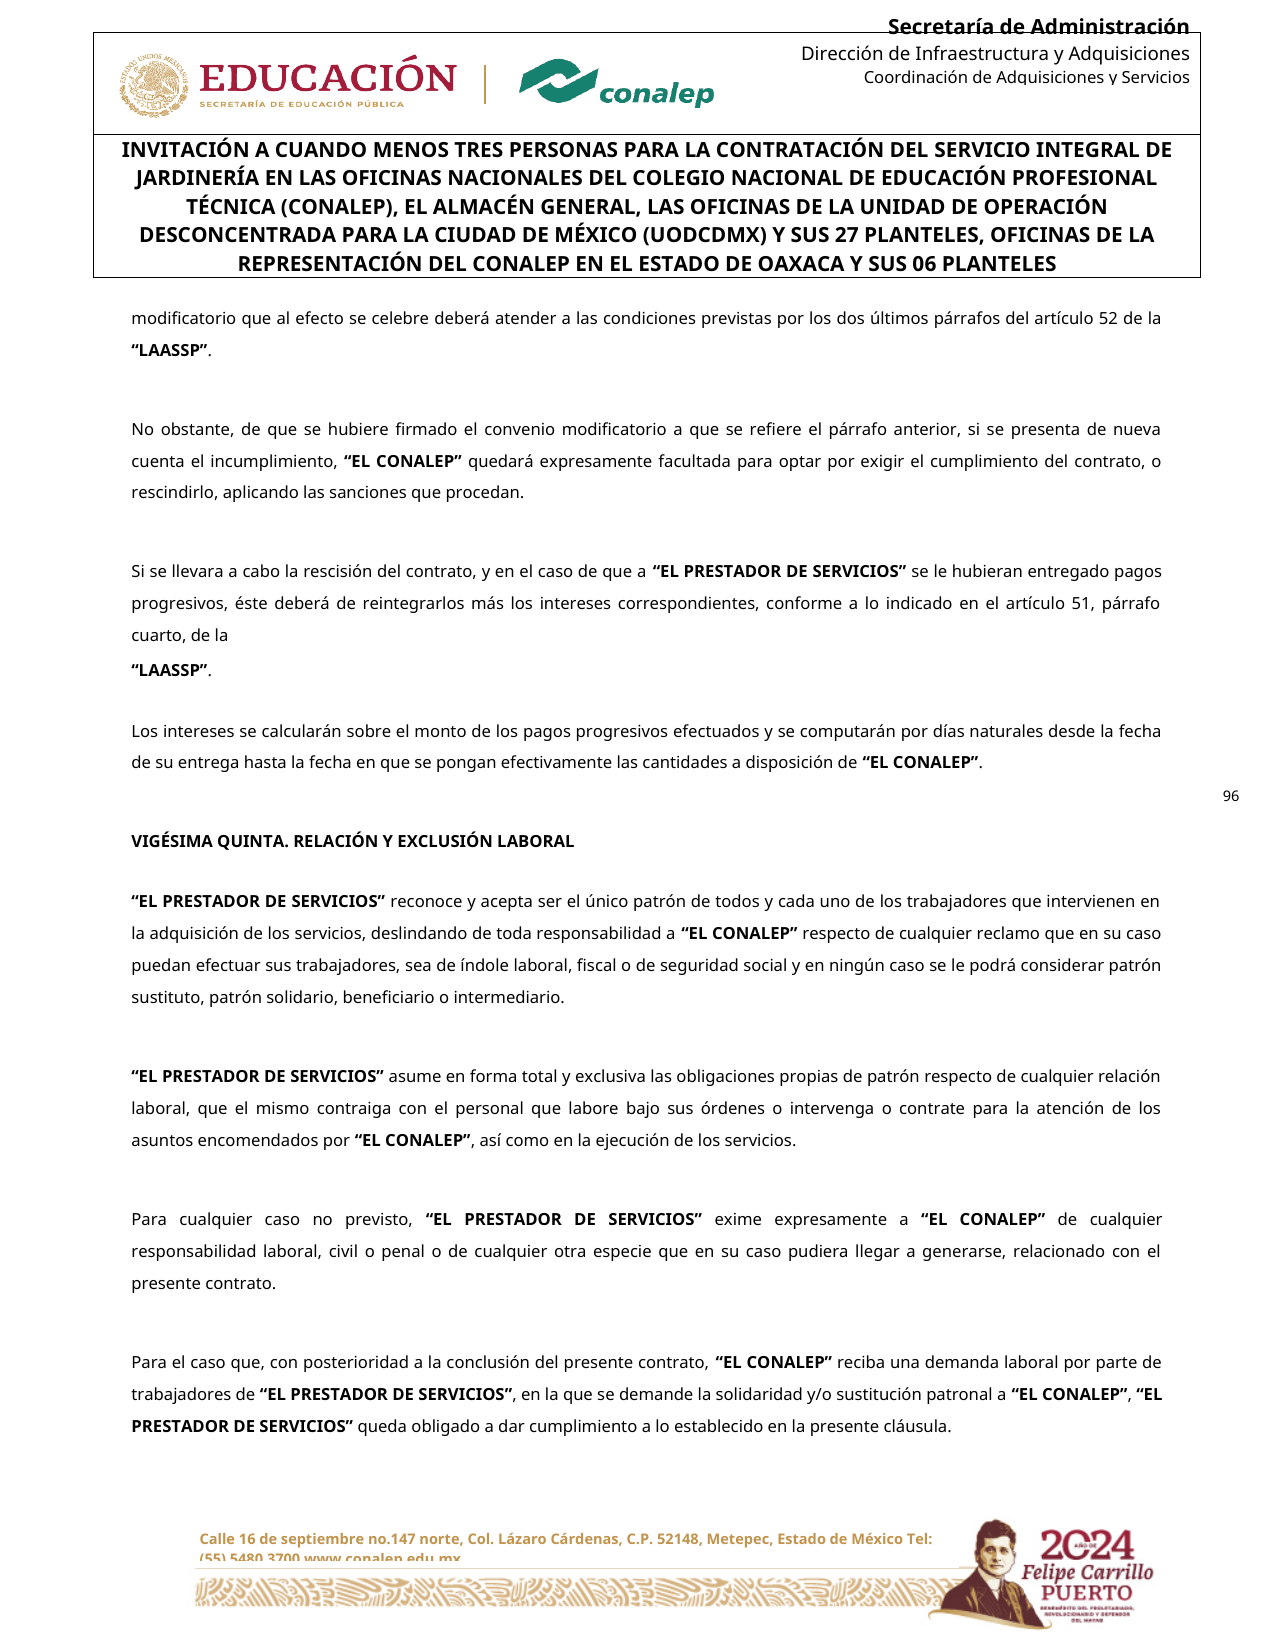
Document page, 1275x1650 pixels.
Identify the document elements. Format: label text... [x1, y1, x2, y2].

text Para el caso que, con posterioridad a la conclusión del presente contrato, “EL CONALEP” reciba una demanda laboral por parte de trabajadores de “EL PRESTADOR DE SERVICIOS”, en la que se demande la solidaridad y/o sustitución patronal a “EL CONALEP”, “EL PRESTADOR DE SERVICIOS” queda obligado a dar cumplimiento a lo establecido en la presente cláusula. [131, 1350, 1162, 1444]
text “EL PRESTADOR DE SERVICIOS” asume en forma total y exclusiva las obligaciones propias de patrón respecto de cualquier relación laboral, que el mismo contraiga con el personal que labore bajo sus órdenes o intervenga o contrate para la atención de los asuntos encomendados por “EL CONALEP”, así como en la ejecución de los servicios. [131, 1065, 1162, 1158]
picture [85, 1496, 1261, 1650]
subtitle VIGÉSIMA QUINTA. RELACIÓN Y EXCLUSIÓN LABORAL [131, 830, 1162, 860]
text “LAASSP”. [131, 659, 1162, 688]
text No obstante, de que se hubiere firmado el convenio modificatorio a que se refiere el párrafo anterior, si se presenta de nueva cuenta el incumplimiento, “EL CONALEP” quedará expresamente facultada para optar por exigir el cumplimiento del contrato, o rescindirlo, aplicando las sanciones que procedan. [131, 417, 1162, 511]
text Para cualquier caso no previsto, “EL PRESTADOR DE SERVICIOS” exime expresamente a “EL CONALEP” de cualquier responsabilidad laboral, civil o penal o de cualquier otra especie que en su caso pudiera llegar a generarse, relacionado con el presente contrato. [131, 1207, 1162, 1301]
picture [119, 53, 457, 118]
picture [501, 46, 751, 119]
text “EL PRESTADOR DE SERVICIOS” reconoce y acepta ser el único patrón de todos y cada uno de los trabajadores que intervienen en la adquisición de los servicios, deslindando de toda responsabilidad a “EL CONALEP” respecto de cualquier reclamo que en su caso puedan efectuar sus trabajadores, sea de índole laboral, fiscal o de seguridad social y en ningún caso se le podrá considerar patrón sustituto, patrón solidario, beneficiario o intermediario. [131, 890, 1162, 1016]
text Los intereses se calcularán sobre el monto de los pagos progresivos efectuados y se computarán por días naturales desde la fecha de su entrega hasta la fecha en que se pongan efectivamente las cantidades a disposición de “EL CONALEP”. [131, 719, 1162, 781]
text Si se llevara a cabo la rescisión del contrato, y en el caso de que a “EL PRESTADOR DE SERVICIOS” se le hubieran entregado pagos progresivos, éste deberá de reintegrarlos más los intereses correspondientes, conforme a lo indicado en el artículo 51, párrafo cuarto, de la [131, 560, 1162, 654]
